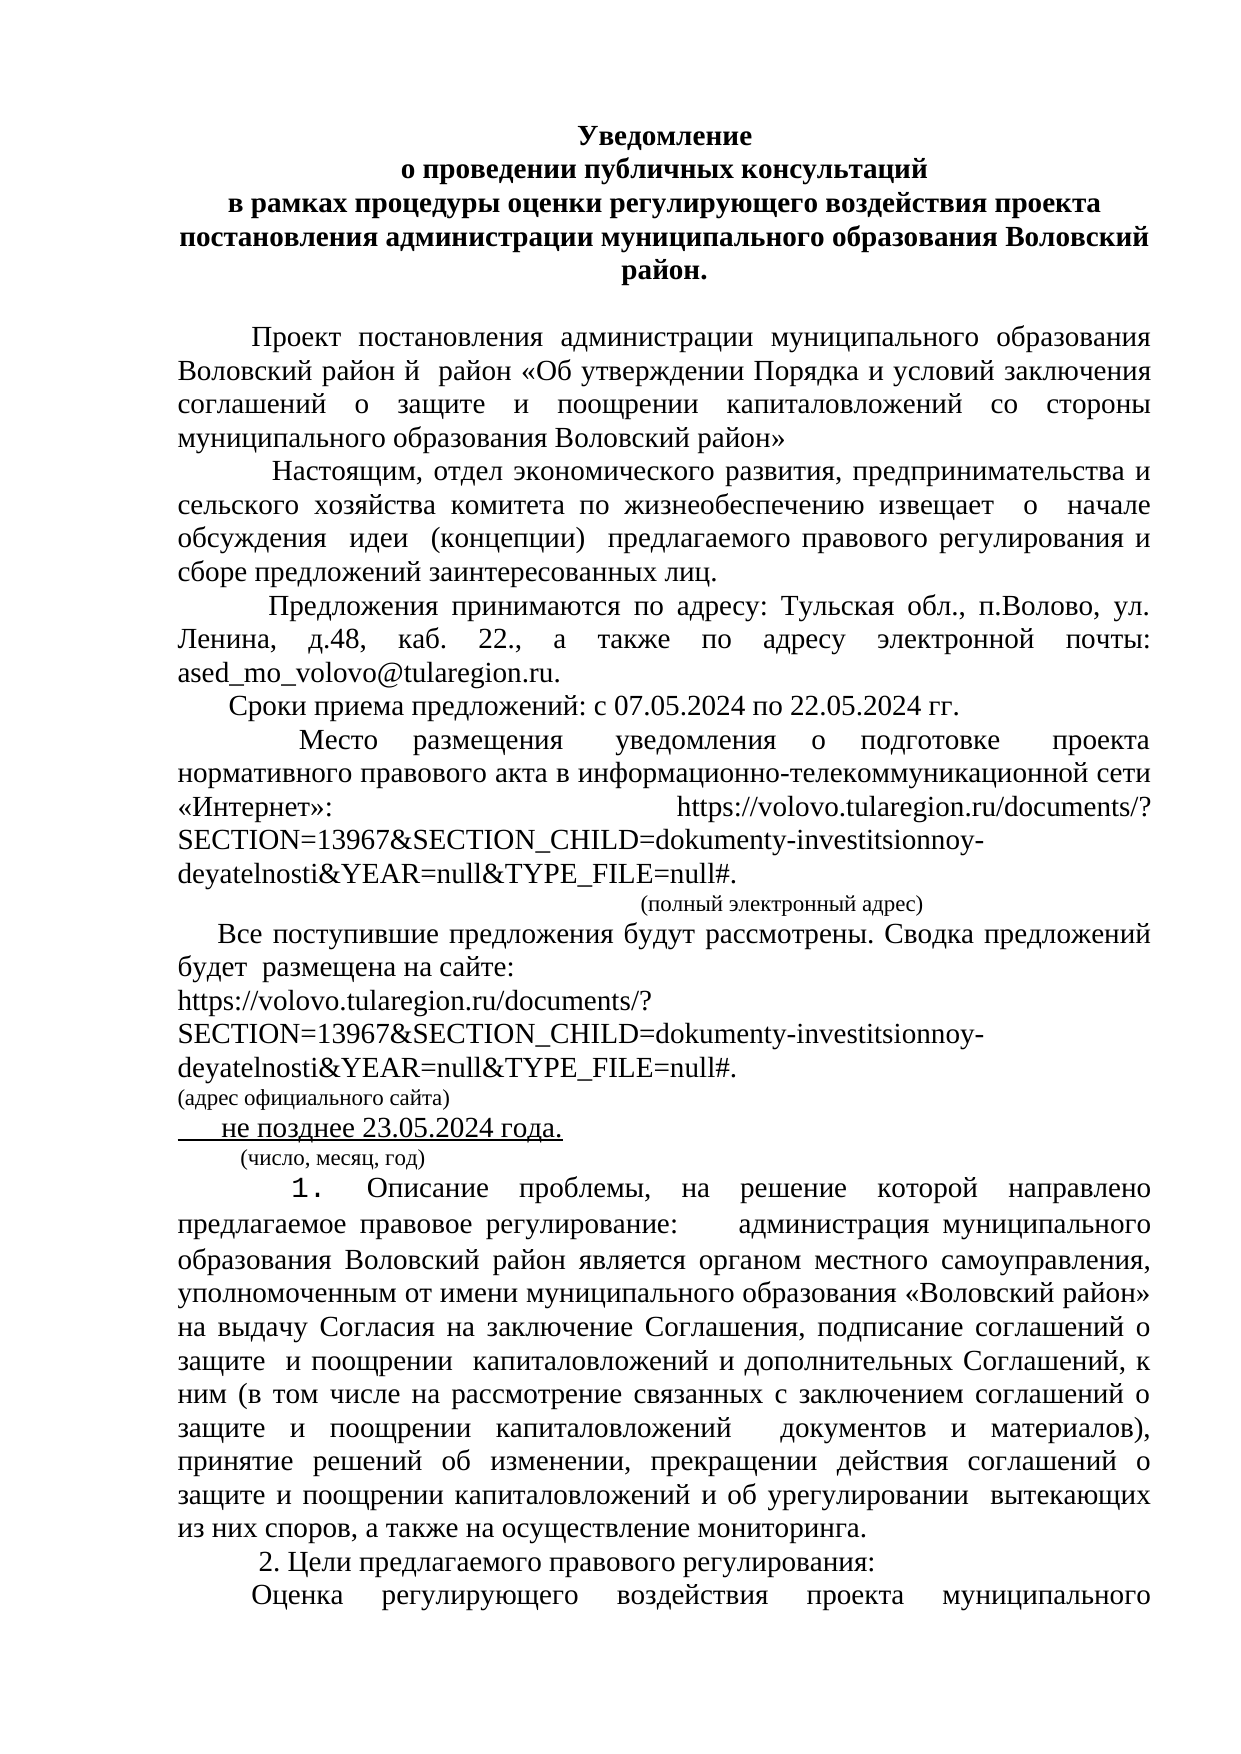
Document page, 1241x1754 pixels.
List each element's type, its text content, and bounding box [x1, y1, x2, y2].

text Все поступившие предложения будут рассмотрены. Сводка предложений будет размещена на сайте: [177, 916, 1152, 983]
text в рамках процедуры оценки регулирующего воздействия проекта постановления администрации муниципального образования Воловский район. [177, 185, 1152, 286]
text https://volovo.tularegion.ru/documents/?SECTION=13967&SECTION_CHILD=dokumenty-investitsionnoy-deyatelnosti&YEAR=null&TYPE_FILE=null#. (адрес официального сайта) [177, 983, 1152, 1110]
text Проект постановления администрации муниципального образования Воловский район й район «Об утверждении Порядка и условий заключения соглашений о защите и поощрении капиталовложений со стороны муниципального образования Воловский район» [177, 319, 1152, 453]
text Настоящим, отдел экономического развития, предпринимательства и сельского хозяйства комитета по жизнеобеспечению извещает о начале обсуждения идеи (концепции) предлагаемого правового регулирования и сборе предложений заинтересованных лиц. [177, 453, 1152, 588]
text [177, 1577, 1152, 1611]
text (полный электронный адрес) [177, 889, 1152, 916]
text (число, месяц, год) [177, 1143, 1152, 1170]
text Предложения принимаются по адресу: Тульская обл., п.Волово, ул. Ленина, д.48, каб. 22., а также по адресу электронной почты: ased_mo_volovo@tularegion.ru. [177, 588, 1152, 688]
text Уведомление [177, 118, 1152, 152]
text не позднее 23.05.2024 года. [177, 1110, 1152, 1143]
text Место размещения уведомления о подготовке проекта нормативного правового акта в информационно-телекоммуникационной сети «Интернет»: https://volovo.tularegion.ru/documents/?SECTION=13967&SECTION_CHILD=dokumenty-investitsionnoy-deyatelnosti&YEAR=null&TYPE_FILE=null#. [177, 722, 1152, 889]
text Сроки приема предложений: с 07.05.2024 по 22.05.2024 гг. [177, 688, 1152, 722]
text о проведении публичных консультаций [177, 152, 1152, 185]
text 1. Описание проблемы, на решение которой направлено предлагаемое правовое регулирование: администрация муниципального образования Воловский район является органом местного самоуправления, уполномоченным от имени муниципального образования «Воловский район» на выдачу Согласия на заключение Соглашения, подписание соглашений о защите и поощрении капиталовложений и дополнительных Соглашений, к ним (в том числе на рассмотрение связанных с заключением соглашений о защите и поощрении капиталовложений документов и материалов), принятие решений об изменении, прекращении действия соглашений о защите и поощрении капиталовложений и об урегулировании вытекающих из них споров, а также на осуществление мониторинга. [177, 1170, 1152, 1544]
text 2. Цели предлагаемого правового регулирования: [177, 1544, 1152, 1577]
